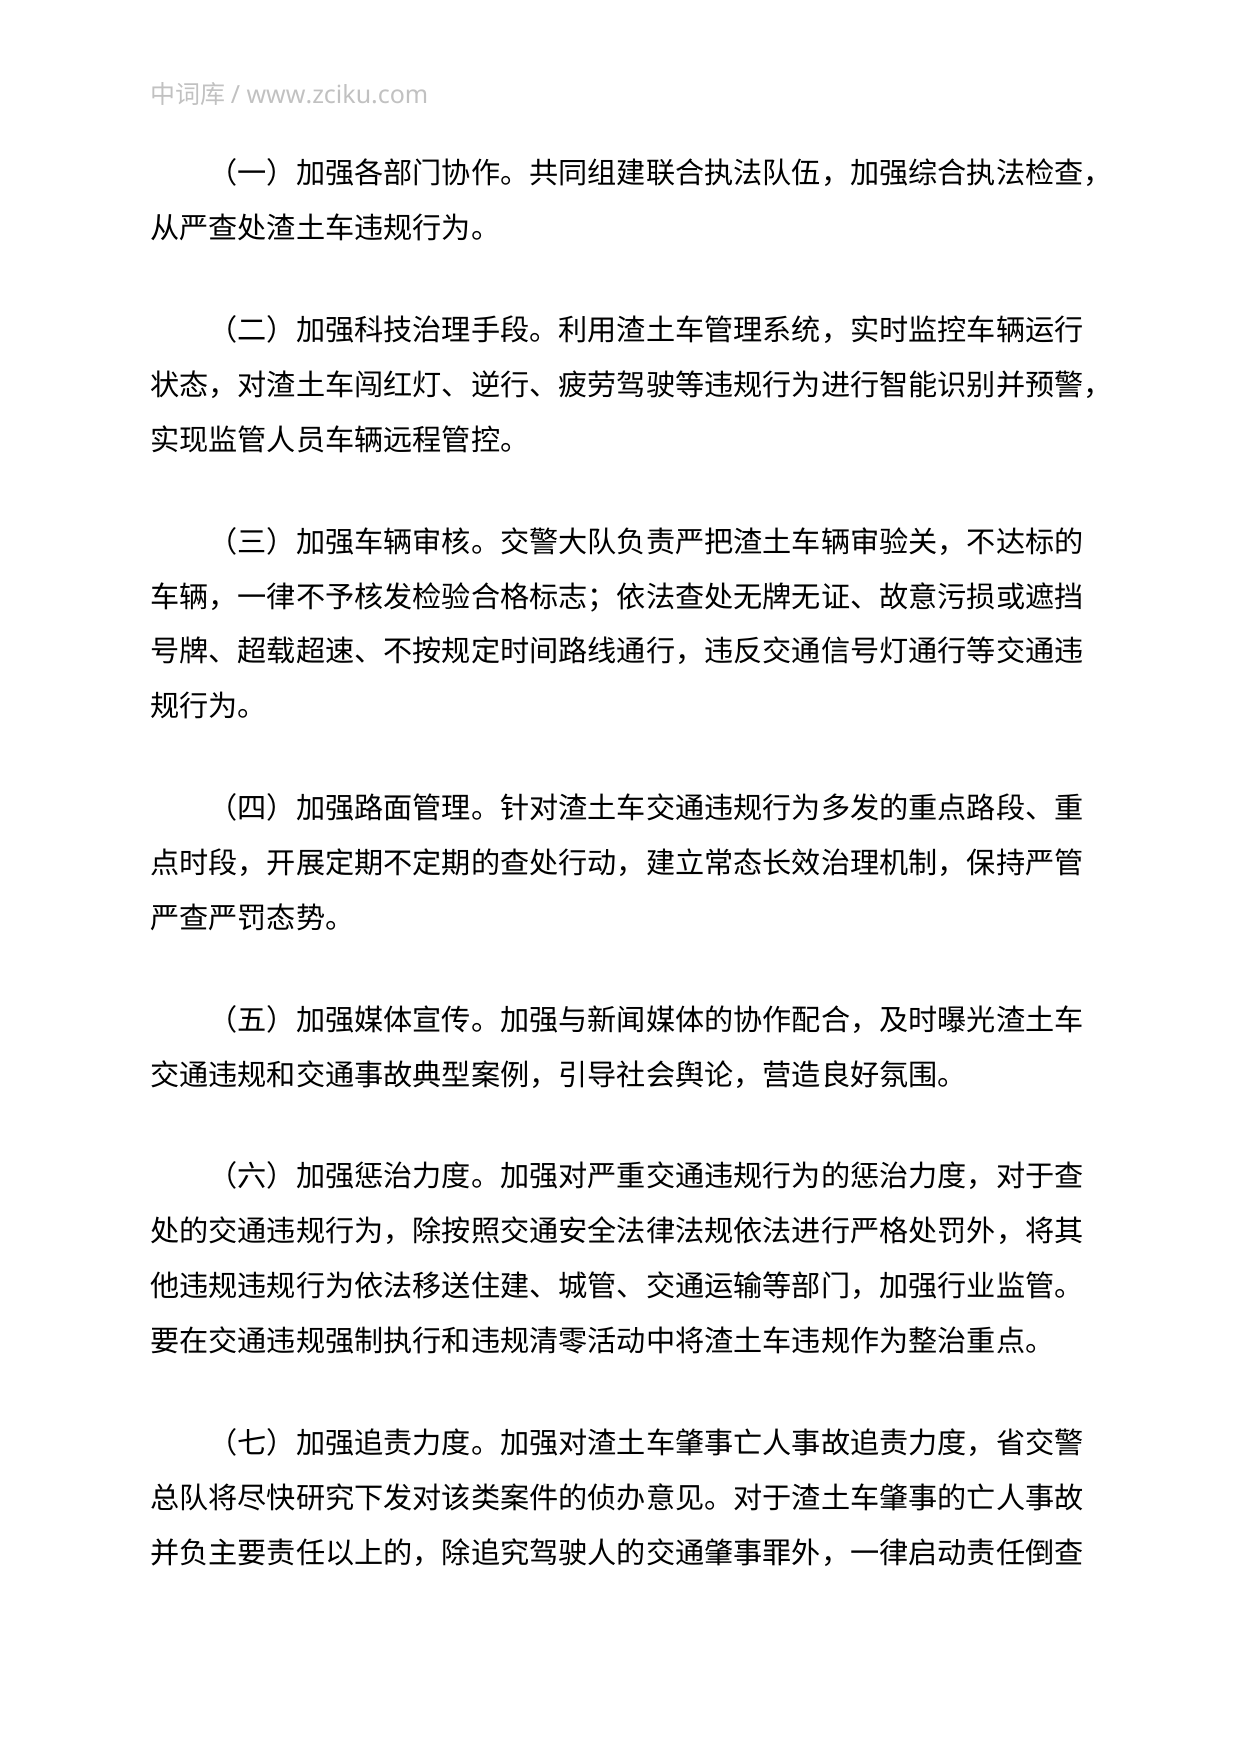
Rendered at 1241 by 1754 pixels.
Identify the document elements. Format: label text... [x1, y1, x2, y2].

text （四）加强路面管理。针对渣土车交通违规行为多发的重点路段、重点时段，开展定期不定期的查处行动，建立常态长效治理机制，保持严管严查严罚态势。 [150, 785, 1090, 937]
text （五）加强媒体宣传。加强与新闻媒体的协作配合，及时曝光渣土车交通违规和交通事故典型案例，引导社会舆论，营造良好氛围。 [150, 996, 1090, 1093]
text （三）加强车辆审核。交警大队负责严把渣土车辆审验关，不达标的车辆，一律不予核发检验合格标志；依法查处无牌无证、故意污损或遮挡号牌、超载超速、不按规定时间路线通行，违反交通信号灯通行等交通违规行为。 [150, 518, 1090, 725]
text （二）加强科技治理手段。利用渣土车管理系统，实时监控车辆运行状态，对渣土车闯红灯、逆行、疲劳驾驶等违规行为进行智能识别并预警，实现监管人员车辆远程管控。 [150, 307, 1090, 459]
text （一）加强各部门协作。共同组建联合执法队伍，加强综合执法检查，从严查处渣土车违规行为。 [150, 150, 1090, 247]
text （六）加强惩治力度。加强对严重交通违规行为的惩治力度，对于查处的交通违规行为，除按照交通安全法律法规依法进行严格处罚外，将其他违规违规行为依法移送住建、城管、交通运输等部门，加强行业监管。要在交通违规强制执行和违规清零活动中将渣土车违规作为整治重点。 [150, 1153, 1090, 1360]
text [150, 1419, 1090, 1571]
